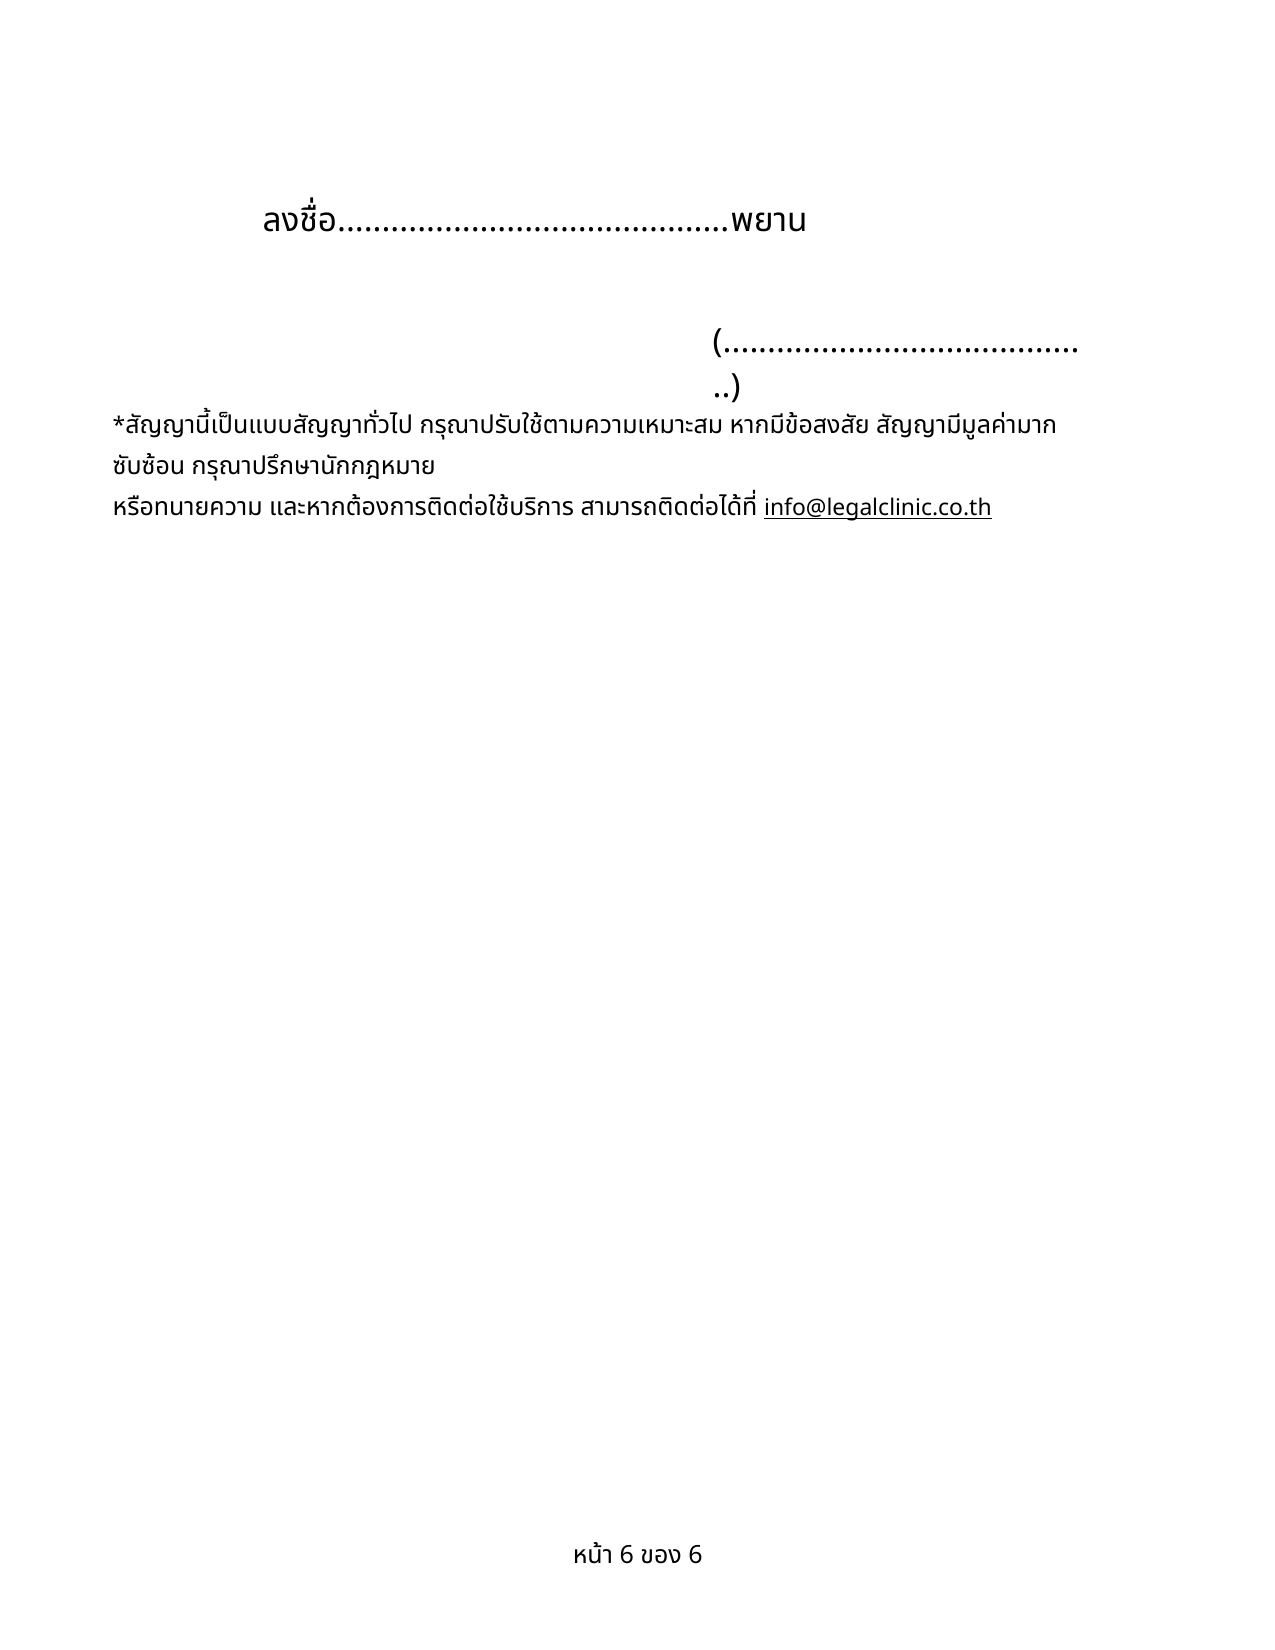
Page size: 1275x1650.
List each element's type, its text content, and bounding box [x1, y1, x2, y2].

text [187, 150, 1087, 246]
text *สัญญานี้เป็นแบบสัญญาทั่วไป กรุณาปรับใช้ตามความเหมาะสม หากมีข้อสงสัย สัญญามีมูลค่ามาก ซับซ้อน กรุณาปรึกษานักกฎหมาย หรือทนายความ และหากต้องการติดต่อใช้บริการ สามารถติดต่อได้ที่ info@legalclinic.co.th [112, 407, 1087, 527]
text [712, 271, 1087, 407]
